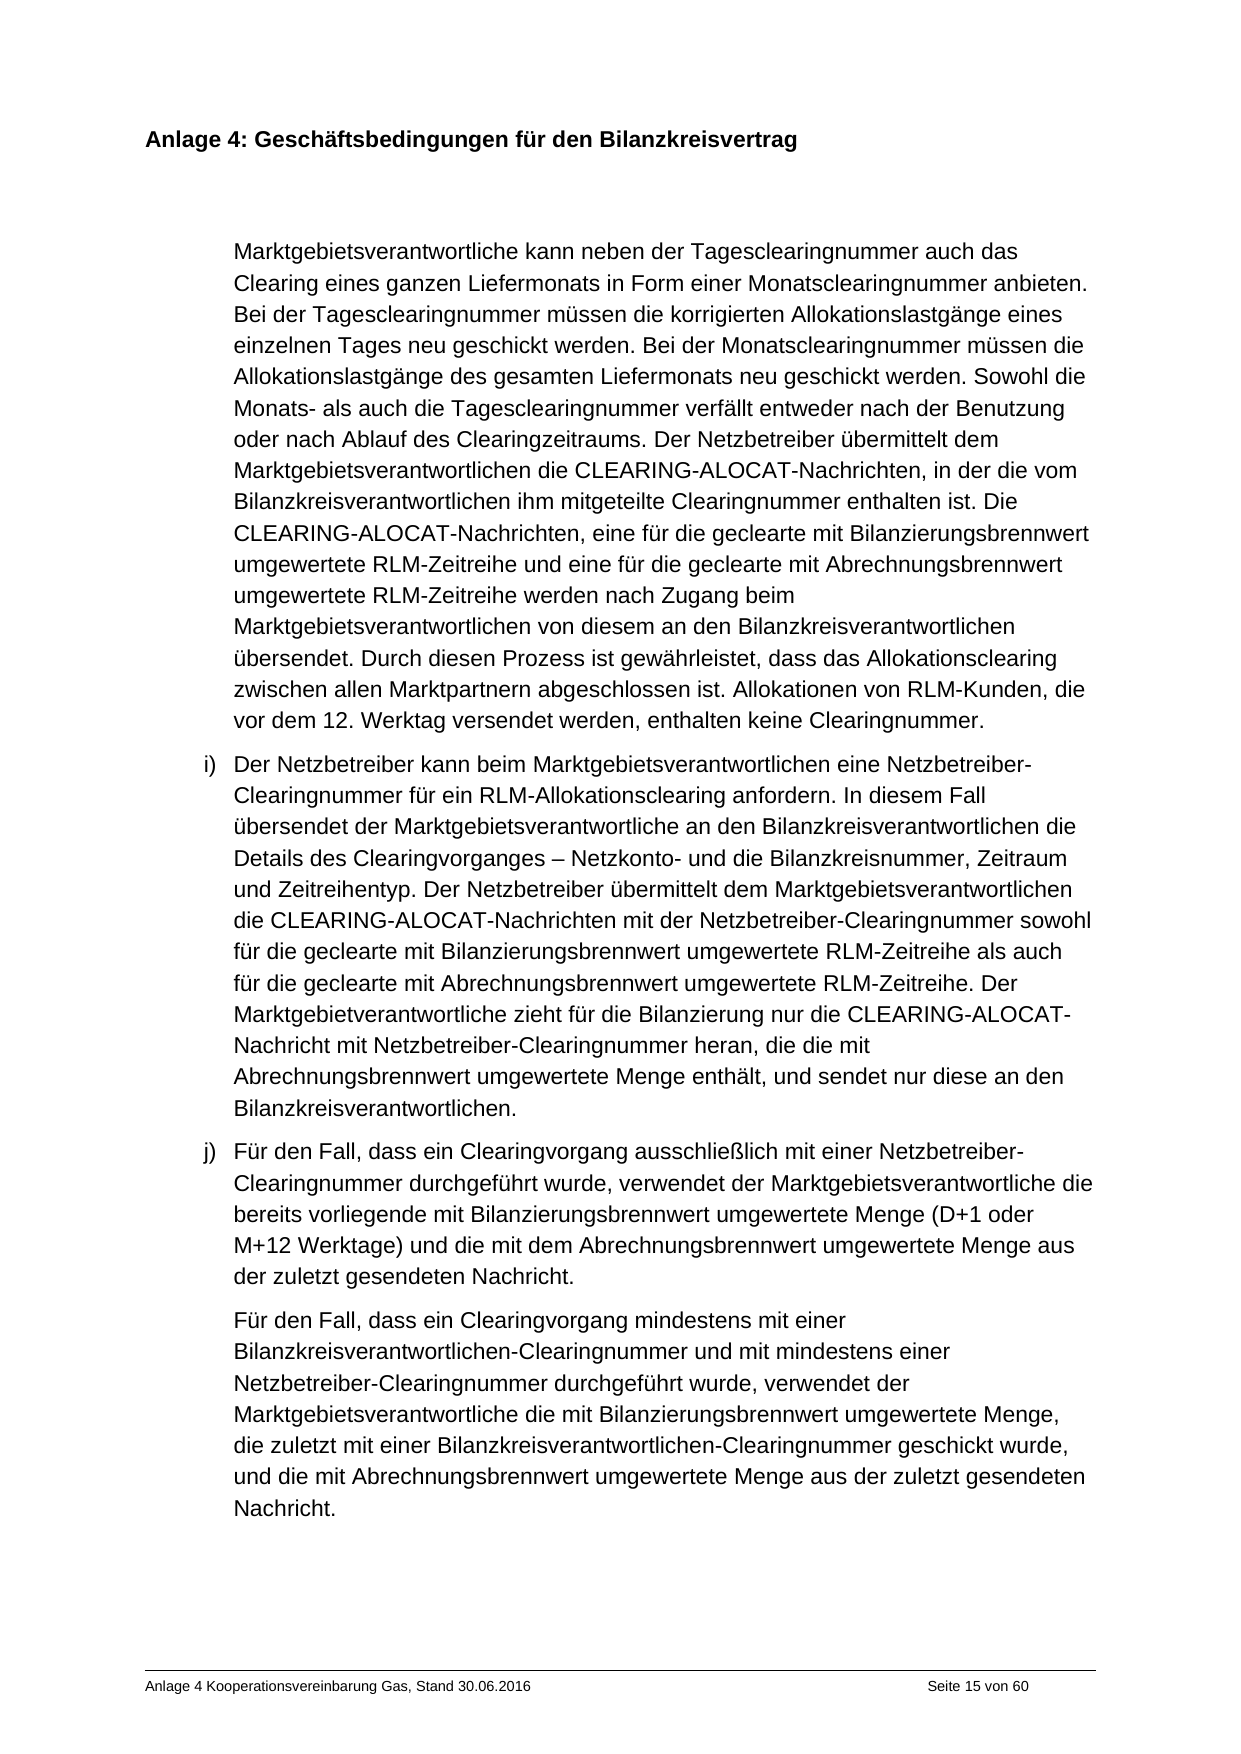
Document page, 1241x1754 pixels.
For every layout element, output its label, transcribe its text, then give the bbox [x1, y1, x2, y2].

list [204, 233, 1096, 733]
list Der Netzbetreiber kann beim Marktgebietsverantwortlichen eine Netzbetreiber-Clearingnummer für ein RLM-Allokationsclearing anfordern. In diesem Fall übersendet der Marktgebietsverantwortliche an den Bilanzkreisverantwortlichen die Details des Clearingvorganges – Netzkonto- und die Bilanzkreisnummer, Zeitraum und Zeitreihentyp. Der Netzbetreiber übermittelt dem Marktgebietsverantwortlichen die CLEARING-ALOCAT-Nachrichten mit der Netzbetreiber-Clearingnummer sowohl für die geclearte mit Bilanzierungsbrennwert umgewertete RLM-Zeitreihe als auch für die geclearte mit Abrechnungsbrennwert umgewertete RLM-Zeitreihe. Der Marktgebietverantwortliche zieht für die Bilanzierung nur die CLEARING-ALOCAT-Nachricht mit Netzbetreiber-Clearingnummer heran, die die mit Abrechnungsbrennwert umgewertete Menge enthält, und sendet nur diese an den Bilanzkreisverantwortlichen. [204, 746, 1096, 1121]
list Für den Fall, dass ein Clearingvorgang ausschließlich mit einer Netzbetreiber-Clearingnummer durchgeführt wurde, verwendet der Marktgebietsverantwortliche die bereits vorliegende mit Bilanzierungsbrennwert umgewertete Menge (D+1 oder M+12 Werktage) und die mit dem Abrechnungsbrennwert umgewertete Menge aus der zuletzt gesendeten Nachricht. [204, 1133, 1096, 1289]
text Für den Fall, dass ein Clearingvorgang mindestens mit einer Bilanzkreisverantwortlichen-Clearingnummer und mit mindestens einer Netzbetreiber-Clearingnummer durchgeführt wurde, verwendet der Marktgebietsverantwortliche die mit Bilanzierungsbrennwert umgewertete Menge, die zuletzt mit einer Bilanzkreisverantwortlichen-Clearingnummer geschickt wurde, und die mit Abrechnungsbrennwert umgewertete Menge aus der zuletzt gesendeten Nachricht. [233, 1302, 1096, 1521]
